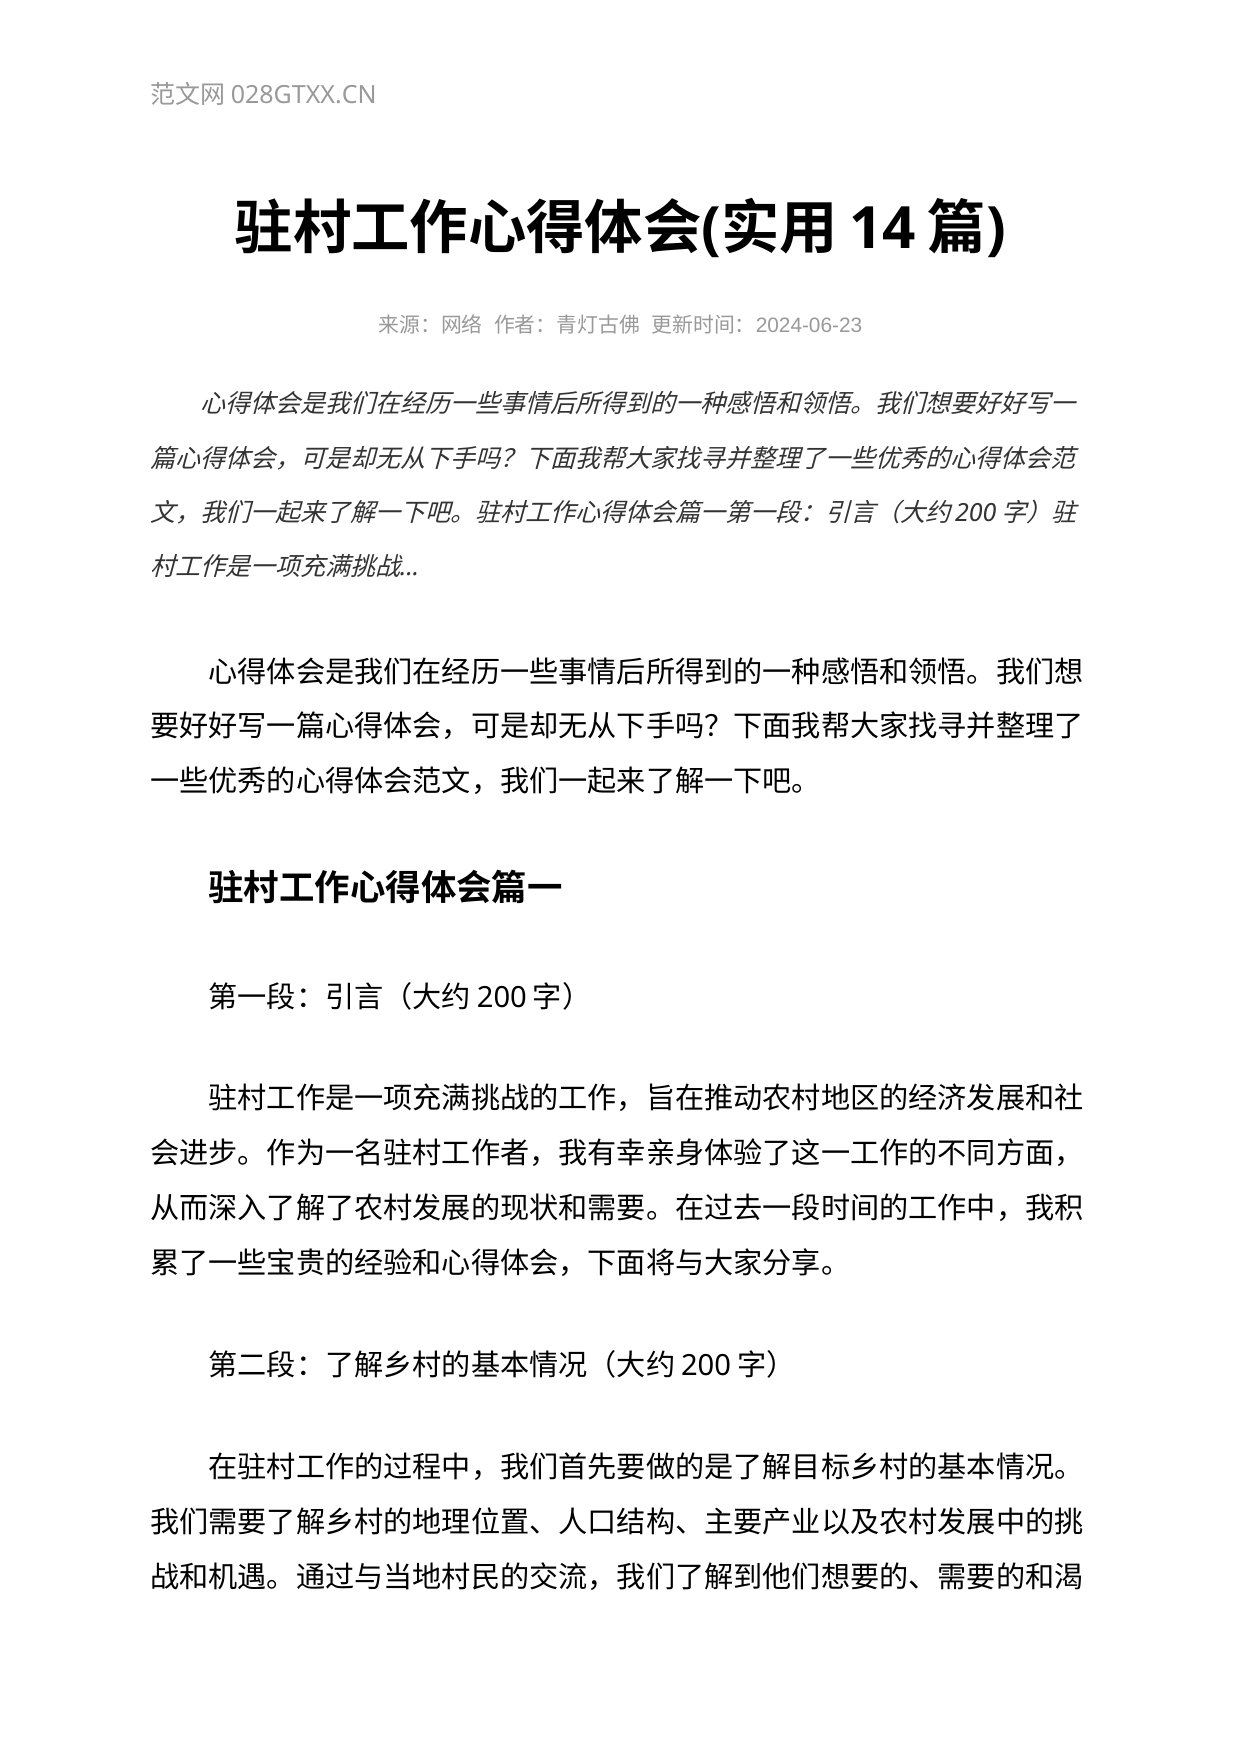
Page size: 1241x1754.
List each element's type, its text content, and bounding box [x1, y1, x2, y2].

text 心得体会是我们在经历一些事情后所得到的一种感悟和领悟。我们想要好好写一篇心得体会，可是却无从下手吗？下面我帮大家找寻并整理了一些优秀的心得体会范文，我们一起来了解一下吧。 [150, 648, 1090, 800]
text 第一段：引言（大约200字） [150, 973, 1090, 1016]
text 驻村工作心得体会篇一 [150, 860, 1090, 911]
text 第二段：了解乡村的基本情况（大约200字） [150, 1342, 1090, 1384]
text 来源：网络 作者：青灯古佛 更新时间：2024-06-23 [150, 313, 1090, 337]
text 驻村工作是一项充满挑战的工作，旨在推动农村地区的经济发展和社会进步。作为一名驻村工作者，我有幸亲身体验了这一工作的不同方面，从而深入了解了农村发展的现状和需要。在过去一段时间的工作中，我积累了一些宝贵的经验和心得体会，下面将与大家分享。 [150, 1075, 1090, 1282]
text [150, 1443, 1090, 1596]
text 心得体会是我们在经历一些事情后所得到的一种感悟和领悟。我们想要好好写一篇心得体会，可是却无从下手吗？下面我帮大家找寻并整理了一些优秀的心得体会范文，我们一起来了解一下吧。驻村工作心得体会篇一第一段：引言（大约200字）驻村工作是一项充满挑战... [150, 384, 1090, 583]
subtitle 驻村工作心得体会(实用14篇) [150, 181, 1090, 266]
